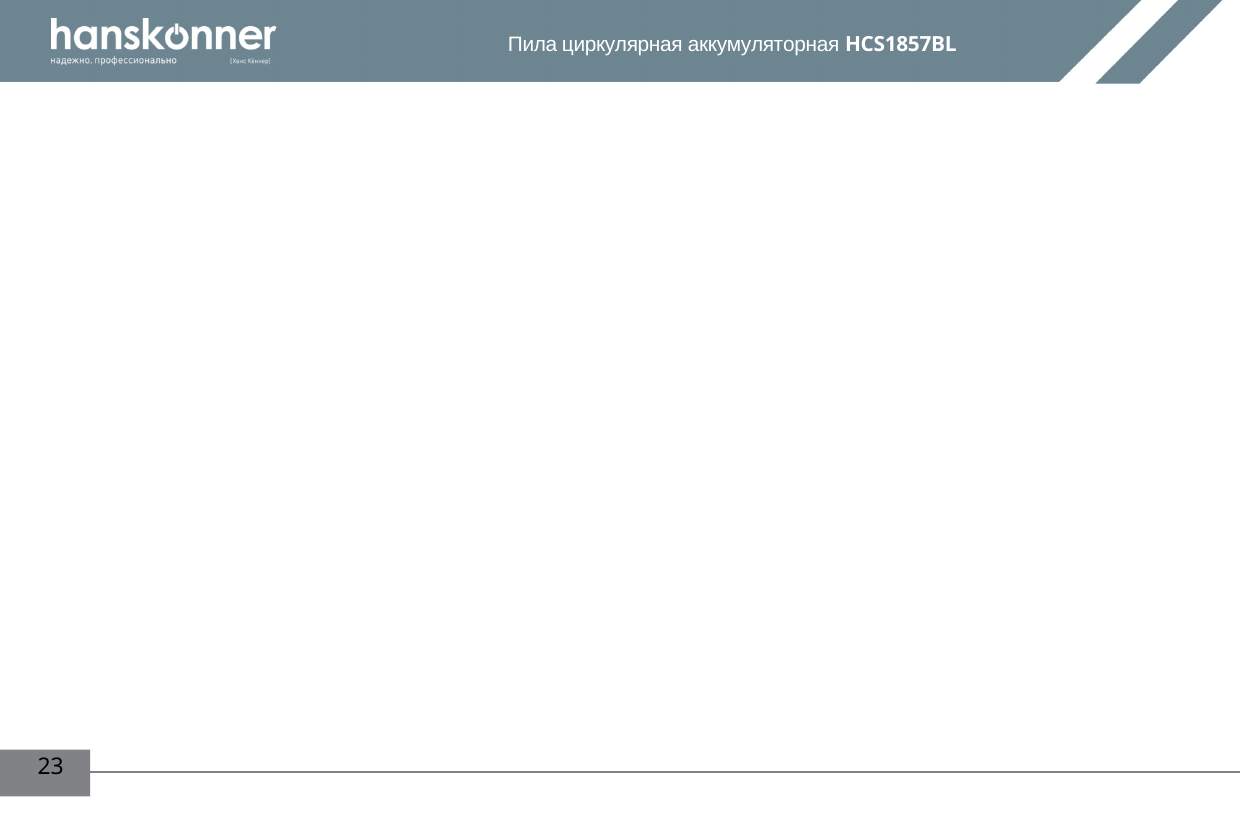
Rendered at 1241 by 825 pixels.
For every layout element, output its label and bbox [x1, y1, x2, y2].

picture [0, 0, 1223, 84]
